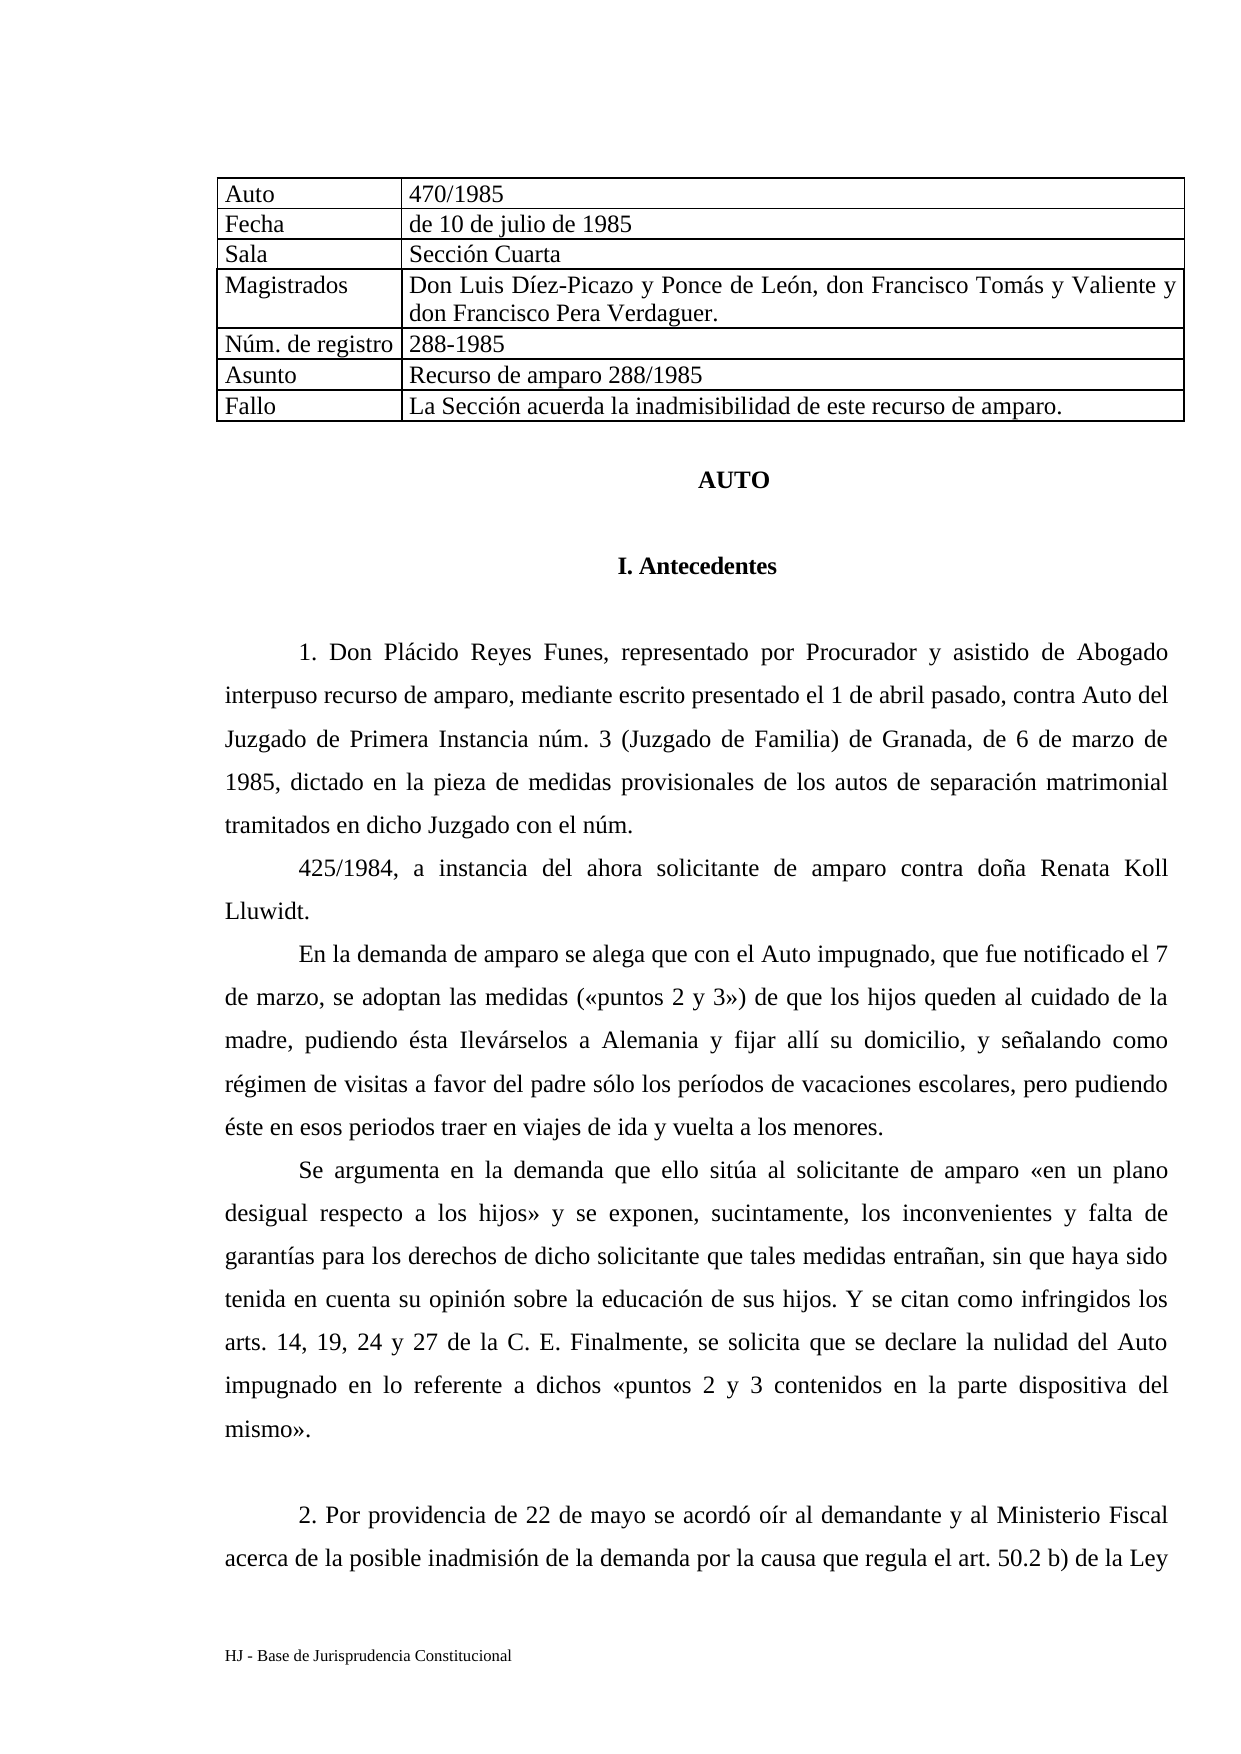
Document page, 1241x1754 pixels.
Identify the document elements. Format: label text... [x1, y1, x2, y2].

text AUTO [224, 465, 1169, 494]
table_cell La Sección acuerda la inadmisibilidad de este recurso de amparo. [403, 391, 1183, 420]
table_cell Fecha [218, 209, 401, 238]
table_cell Fallo [218, 391, 401, 420]
table_header 470/1985 [402, 179, 1184, 207]
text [224, 1500, 1169, 1572]
table_cell Sala [218, 240, 401, 268]
text 425/1984, a instancia del ahora solicitante de amparo contra doña Renata Koll Lluwidt. [224, 853, 1169, 925]
table_cell de 10 de julio de 1985 [402, 209, 1184, 238]
text Se argumenta en la demanda que ello sitúa al solicitante de amparo «en un plano desigual respecto a los hijos» y se exponen, sucintamente, los inconvenientes y falta de garantías para los derechos de dicho solicitante que tales medidas entrañan, sin que haya sido tenida en cuenta su opinión sobre la educación de sus hijos. Y se citan como infringidos los arts. 14, 19, 24 y 27 de la C. E. Finalmente, se solicita que se declare la nulidad del Auto impugnado en lo referente a dichos «puntos 2 y 3 contenidos en la parte dispositiva del mismo». [224, 1155, 1169, 1442]
table_header Auto [218, 179, 401, 207]
text En la demanda de amparo se alega que con el Auto impugnado, que fue notificado el 7 de marzo, se adoptan las medidas («puntos 2 y 3») de que los hijos queden al cuidado de la madre, pudiendo ésta Ilevárselos a Alemania y fijar allí su domicilio, y señalando como régimen de visitas a favor del padre sólo los períodos de vacaciones escolares, pero pudiendo éste en esos periodos traer en viajes de ida y vuelta a los menores. [224, 939, 1169, 1141]
table_cell 288-1985 [403, 329, 1183, 358]
table_cell Don Luis Díez-Picazo y Ponce de León, don Francisco Tomás y Valiente y don Francisco Pera Verdaguer. [403, 270, 1183, 327]
table_cell Recurso de amparo 288/1985 [403, 360, 1183, 389]
table_cell Asunto [218, 360, 401, 389]
table_cell Magistrados [218, 270, 401, 327]
text 1. Don Plácido Reyes Funes, representado por Procurador y asistido de Abogado interpuso recurso de amparo, mediante escrito presentado el 1 de abril pasado, contra Auto del Juzgado de Primera Instancia núm. 3 (Juzgado de Familia) de Granada, de 6 de marzo de 1985, dictado en la pieza de medidas provisionales de los autos de separación matrimonial tramitados en dicho Juzgado con el núm. [224, 637, 1169, 839]
table_cell Sección Cuarta [402, 240, 1184, 268]
text I. Antecedentes [224, 551, 1169, 580]
table_cell Núm. de registro [218, 329, 401, 358]
